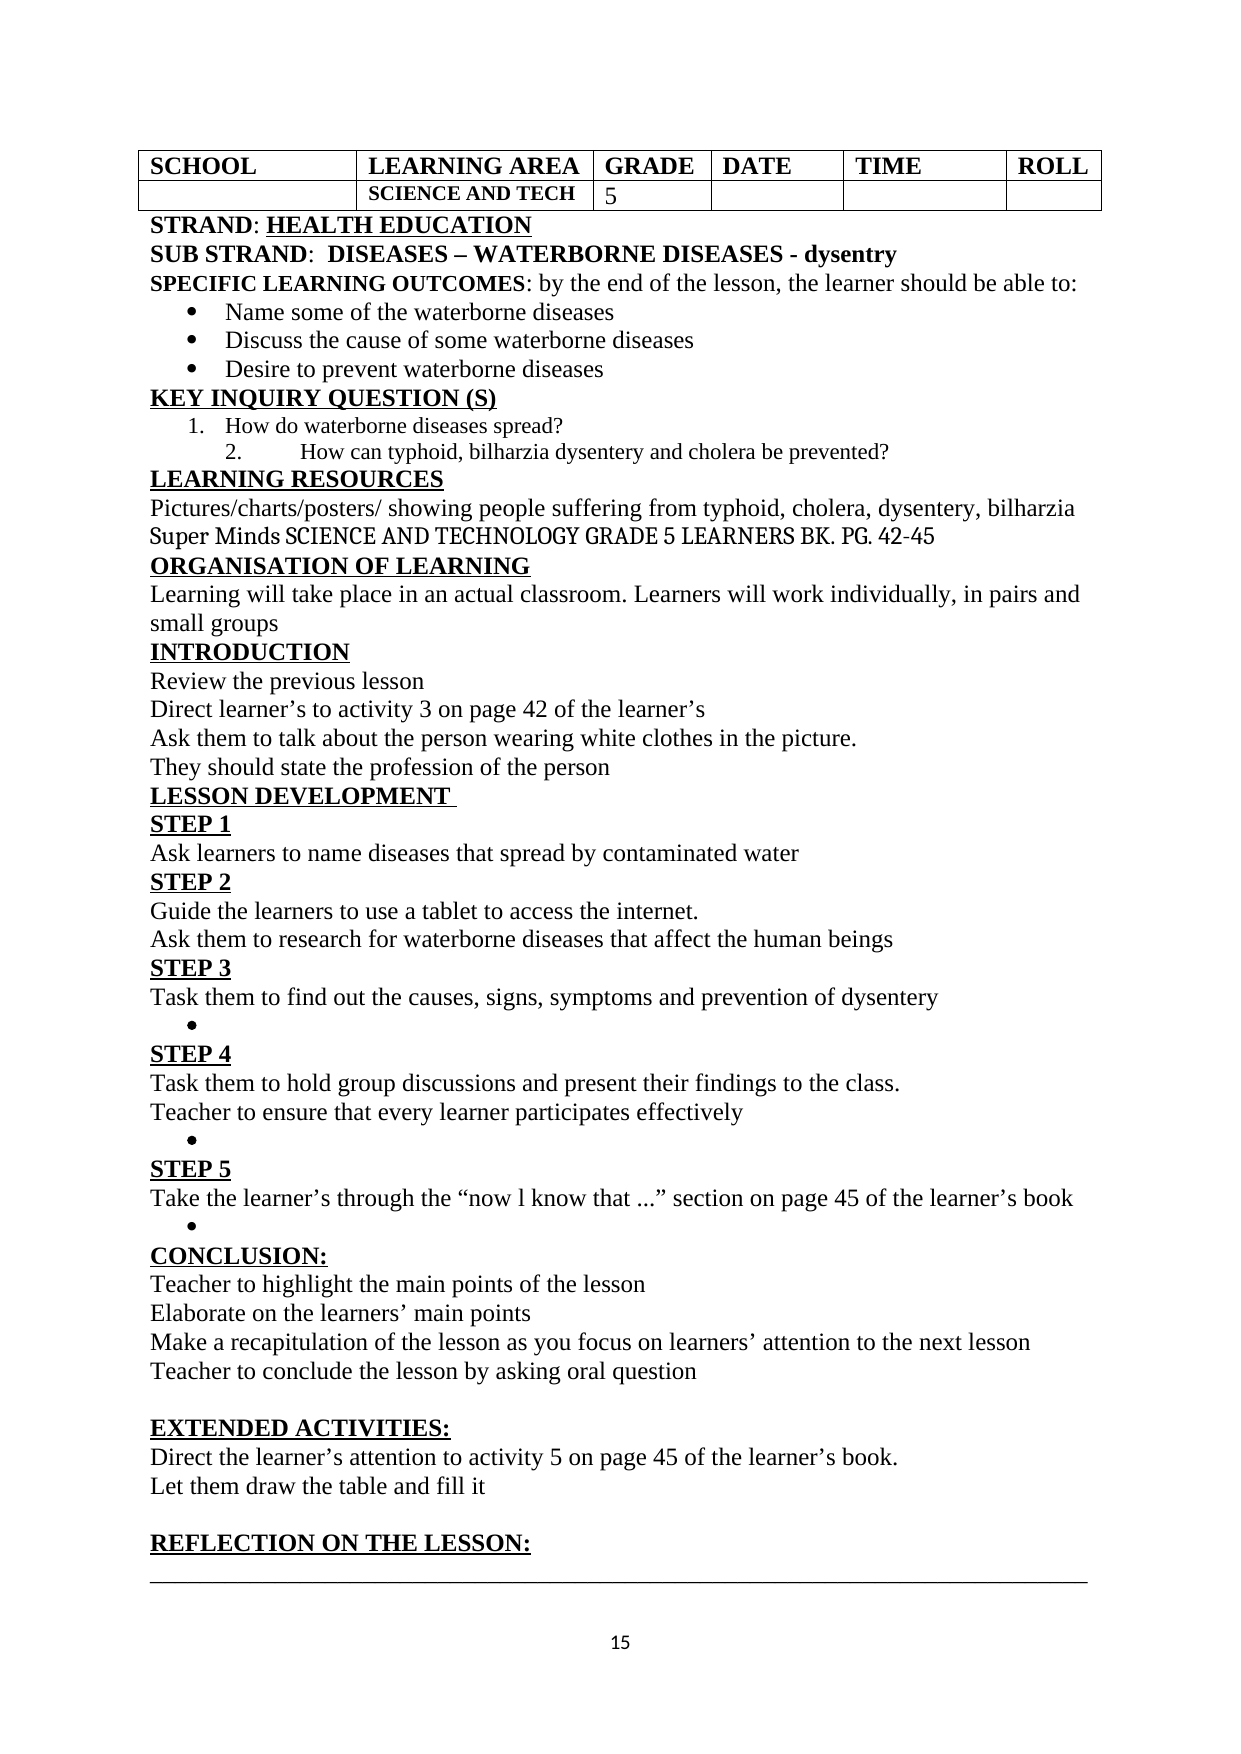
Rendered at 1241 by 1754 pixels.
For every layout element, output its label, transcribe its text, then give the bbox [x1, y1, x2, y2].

table_header GRADE [594, 151, 711, 180]
table_header LEARNING AREA [357, 151, 593, 180]
text Task them to find out the causes, signs, symptoms and prevention of dysentery [150, 982, 1090, 1011]
text Elaborate on the learners’ main points [150, 1298, 1090, 1327]
text INTRODUCTION [150, 637, 1090, 666]
text Let them draw the table and fill it [150, 1471, 1090, 1499]
table_cell [712, 181, 843, 209]
text Direct learner’s to activity 3 on page 42 of the learner’s [150, 694, 1090, 723]
text Review the previous lesson [150, 666, 1090, 694]
text Guide the learners to use a tablet to access the internet. [150, 896, 1090, 924]
text LEARNING RESOURCES [150, 464, 1090, 493]
text Ask learners to name diseases that spread by contaminated water [150, 838, 1090, 867]
text REFLECTION ON THE LESSON: [150, 1528, 1090, 1557]
text STEP 4 [150, 1039, 1090, 1068]
table_cell 5 [594, 181, 711, 209]
list How do waterborne diseases spread? [187, 412, 1028, 438]
text Teacher to highlight the main points of the lesson [150, 1269, 1090, 1298]
list How can typhoid, bilharzia dysentery and cholera be prevented? [225, 438, 1028, 464]
list Desire to prevent waterborne diseases [187, 354, 1090, 383]
table_header SCHOOL [139, 151, 356, 180]
text LESSON DEVELOPMENT [150, 781, 1090, 809]
table_cell [1007, 181, 1101, 209]
text Make a recapitulation of the lesson as you focus on learners’ attention to the next lesson [150, 1327, 1090, 1356]
list Discuss the cause of some waterborne diseases [187, 326, 1090, 354]
text EXTENDED ACTIVITIES: [150, 1413, 1090, 1442]
table_cell [844, 181, 1006, 209]
text They should state the profession of the person [150, 752, 1090, 781]
text Teacher to ensure that every learner participates effectively [150, 1097, 1090, 1126]
list Name some of the waterborne diseases [187, 297, 1090, 326]
text Super Minds SCIENCE AND TECHNOLOGY GRADE 5 LEARNERS BK. PG. 42-45 [150, 522, 1090, 551]
table_cell SCIENCE AND TECH [357, 181, 593, 209]
text ___________________________________________________________________________ [150, 1557, 1090, 1586]
text STEP 3 [150, 953, 1090, 982]
text Ask them to talk about the person wearing white clothes in the picture. [150, 723, 1090, 752]
text KEY INQUIRY QUESTION (S) [150, 383, 1090, 412]
table_header DATE [712, 151, 843, 180]
table_header ROLL [1007, 151, 1101, 180]
text ORGANISATION OF LEARNING [150, 551, 1090, 579]
text Pictures/charts/posters/ showing people suffering from typhoid, cholera, dysentery, bilharzia [150, 493, 1090, 522]
text SPECIFIC LEARNING OUTCOMES: by the end of the lesson, the learner should be able to: [150, 268, 1090, 297]
text Direct the learner’s attention to activity 5 on page 45 of the learner’s book. [150, 1442, 1090, 1471]
table_cell [139, 181, 356, 209]
text Task them to hold group discussions and present their findings to the class. [150, 1068, 1090, 1097]
text Take the learner’s through the “now l know that ...” section on page 45 of the learner’s book [150, 1183, 1090, 1212]
text Ask them to research for waterborne diseases that affect the human beings [150, 924, 1090, 953]
text STEP 2 [150, 867, 1090, 896]
table_header TIME [844, 151, 1006, 180]
text SUB STRAND: DISEASES – WATERBORNE DISEASES - dysentry [150, 239, 1090, 268]
text STEP 5 [150, 1154, 1090, 1183]
text Learning will take place in an actual classroom. Learners will work individually, in pairs and small groups [150, 579, 1090, 637]
text CONCLUSION: [150, 1241, 1090, 1269]
text STEP 1 [150, 809, 1090, 838]
text Teacher to conclude the lesson by asking oral question [150, 1356, 1090, 1384]
text STRAND: HEALTH EDUCATION [150, 211, 1090, 239]
